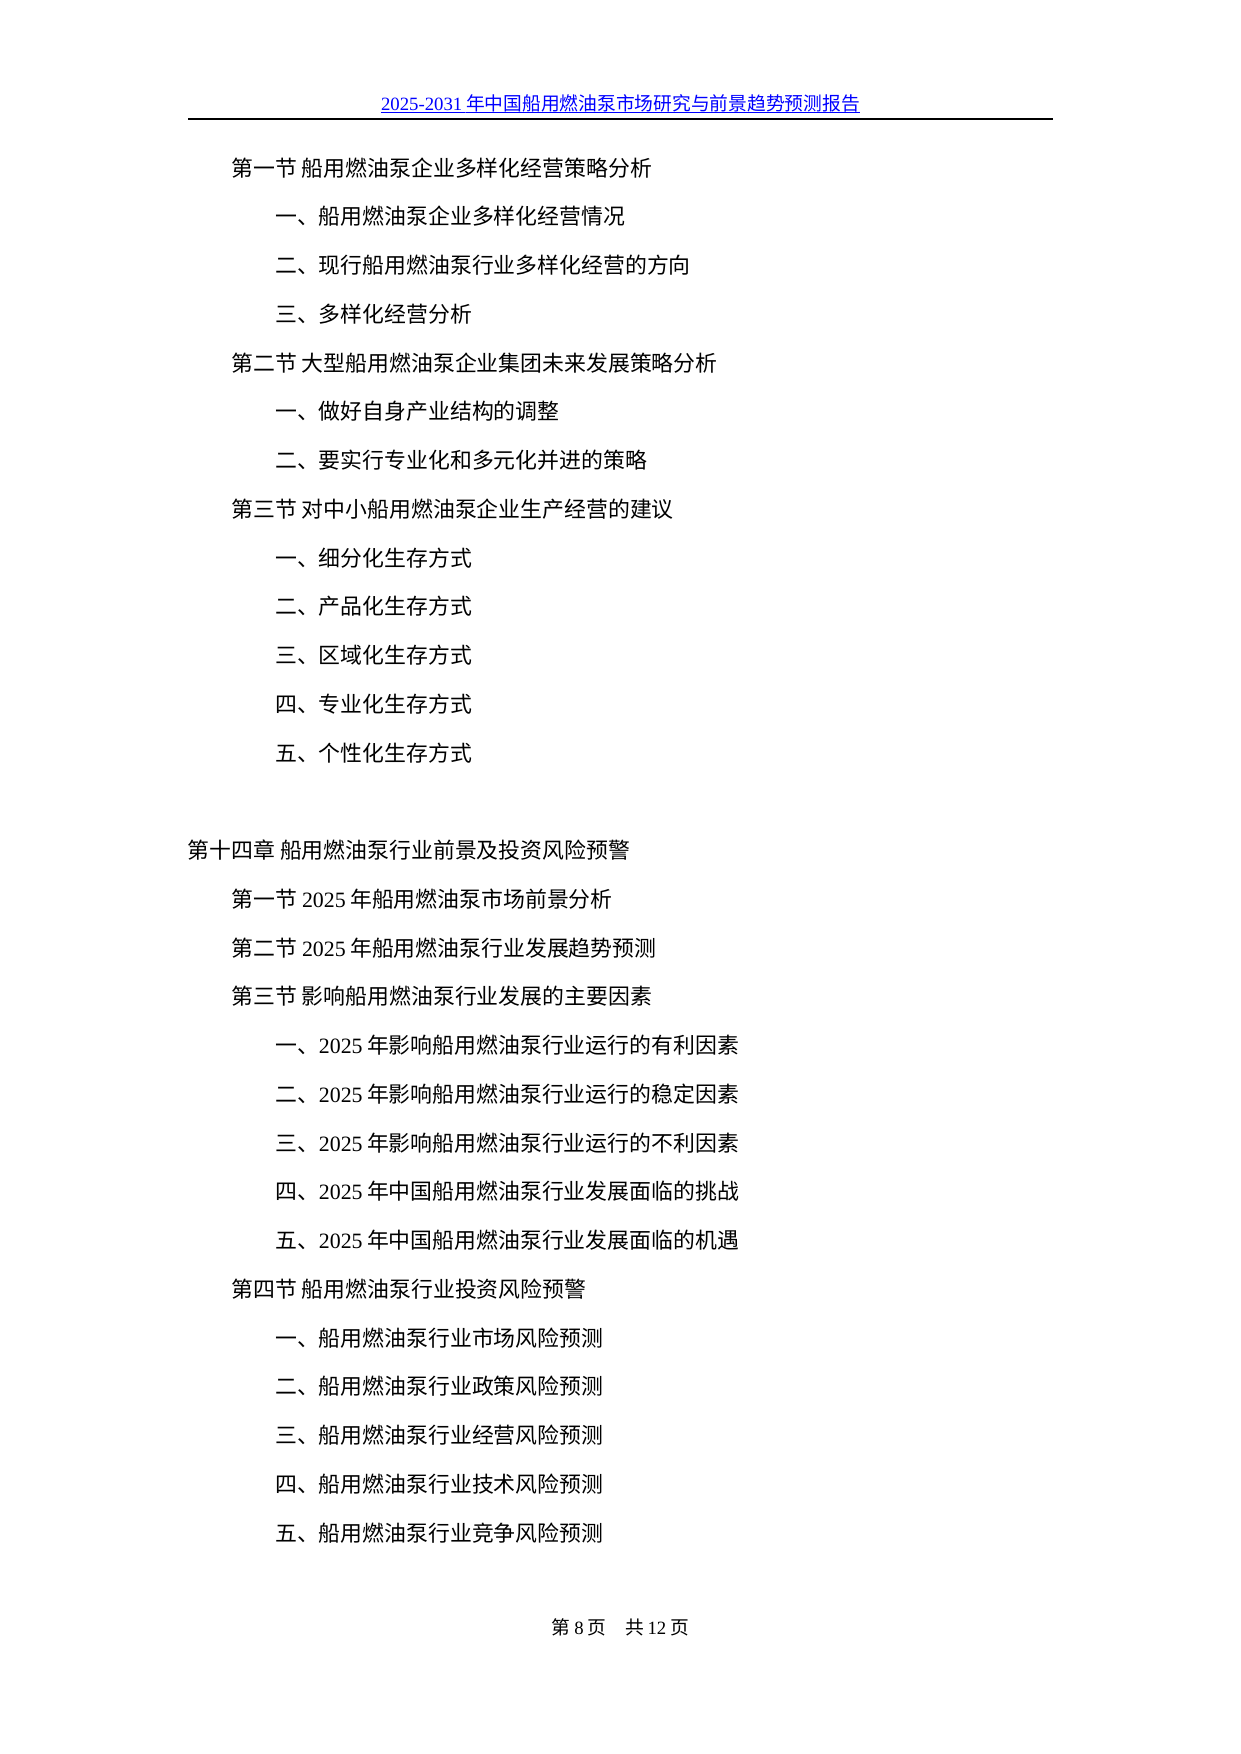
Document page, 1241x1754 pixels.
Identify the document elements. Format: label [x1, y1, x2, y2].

text [187, 150, 1053, 1548]
